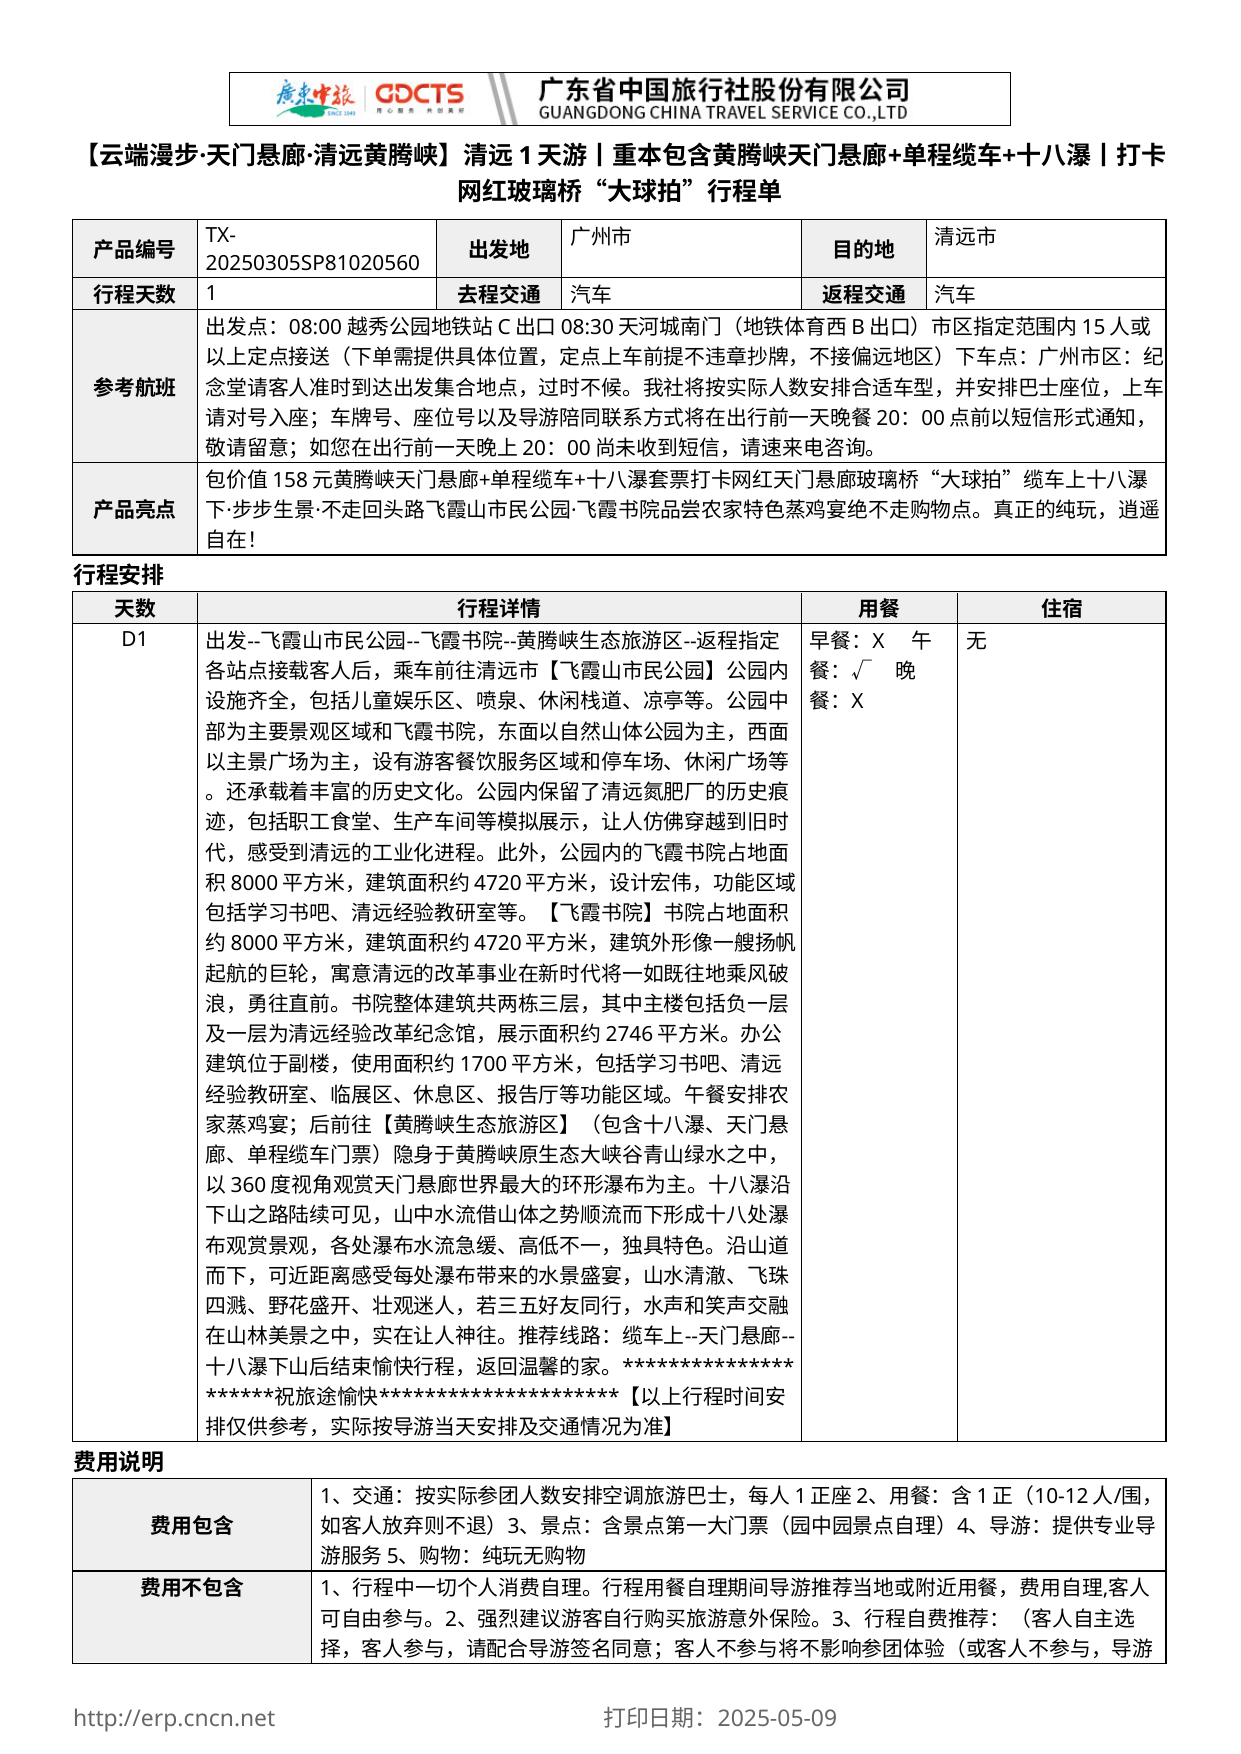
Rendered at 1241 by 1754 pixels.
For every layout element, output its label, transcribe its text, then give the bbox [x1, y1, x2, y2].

table_header 1、交通：按实际参团人数安排空调旅游巴士，每人1正座 [312, 1479, 1165, 1570]
table_cell 产品亮点 [73, 463, 197, 554]
table_cell 费用不包含 [73, 1572, 311, 1662]
text 【云端漫步·天门悬廊·清远黄腾峡】清远1天游丨重本包含黄腾峡天门悬廊+单程缆车+十八瀑丨打卡网红玻璃桥“大球拍”行程单 [73, 136, 1167, 208]
table_cell 1 [198, 278, 436, 309]
table_header 产品编号 [73, 220, 197, 277]
table_header 目的地 [802, 220, 926, 277]
table_cell 早餐：X 午餐：√ 晚餐：X [802, 624, 957, 1441]
table_header 清远市 [927, 220, 1165, 277]
table_cell 出发点： [198, 310, 1165, 462]
table_cell 汽车 [927, 278, 1165, 309]
table_cell 出发--飞霞山市民公园--飞霞书院--黄腾峡生态旅游区--返程 [198, 624, 801, 1441]
table_cell 去程交通 [437, 278, 561, 309]
table_header 广州市 [562, 220, 801, 277]
text 费用说明 [73, 1443, 1167, 1477]
table_header 出发地 [437, 220, 561, 277]
table_cell 返程交通 [802, 278, 926, 309]
table_cell 汽车 [562, 278, 801, 309]
table_header TX-20250305SP81020560 [198, 220, 436, 277]
table_cell 包价值158元黄腾峡天门悬廊+单程缆车+十八瀑套票 [198, 463, 1165, 554]
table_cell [312, 1572, 1165, 1662]
table_header 用餐 [802, 592, 957, 623]
picture [230, 73, 1010, 125]
table_header 住宿 [958, 592, 1165, 623]
table_header 天数 [73, 592, 197, 623]
table_header 行程详情 [198, 592, 801, 623]
table_cell 无 [958, 624, 1165, 1441]
text 行程安排 [73, 557, 1167, 590]
table_cell 行程天数 [73, 278, 197, 309]
table_header 费用包含 [73, 1479, 311, 1570]
table_cell D1 [73, 624, 197, 1441]
table_cell 参考航班 [73, 310, 197, 462]
